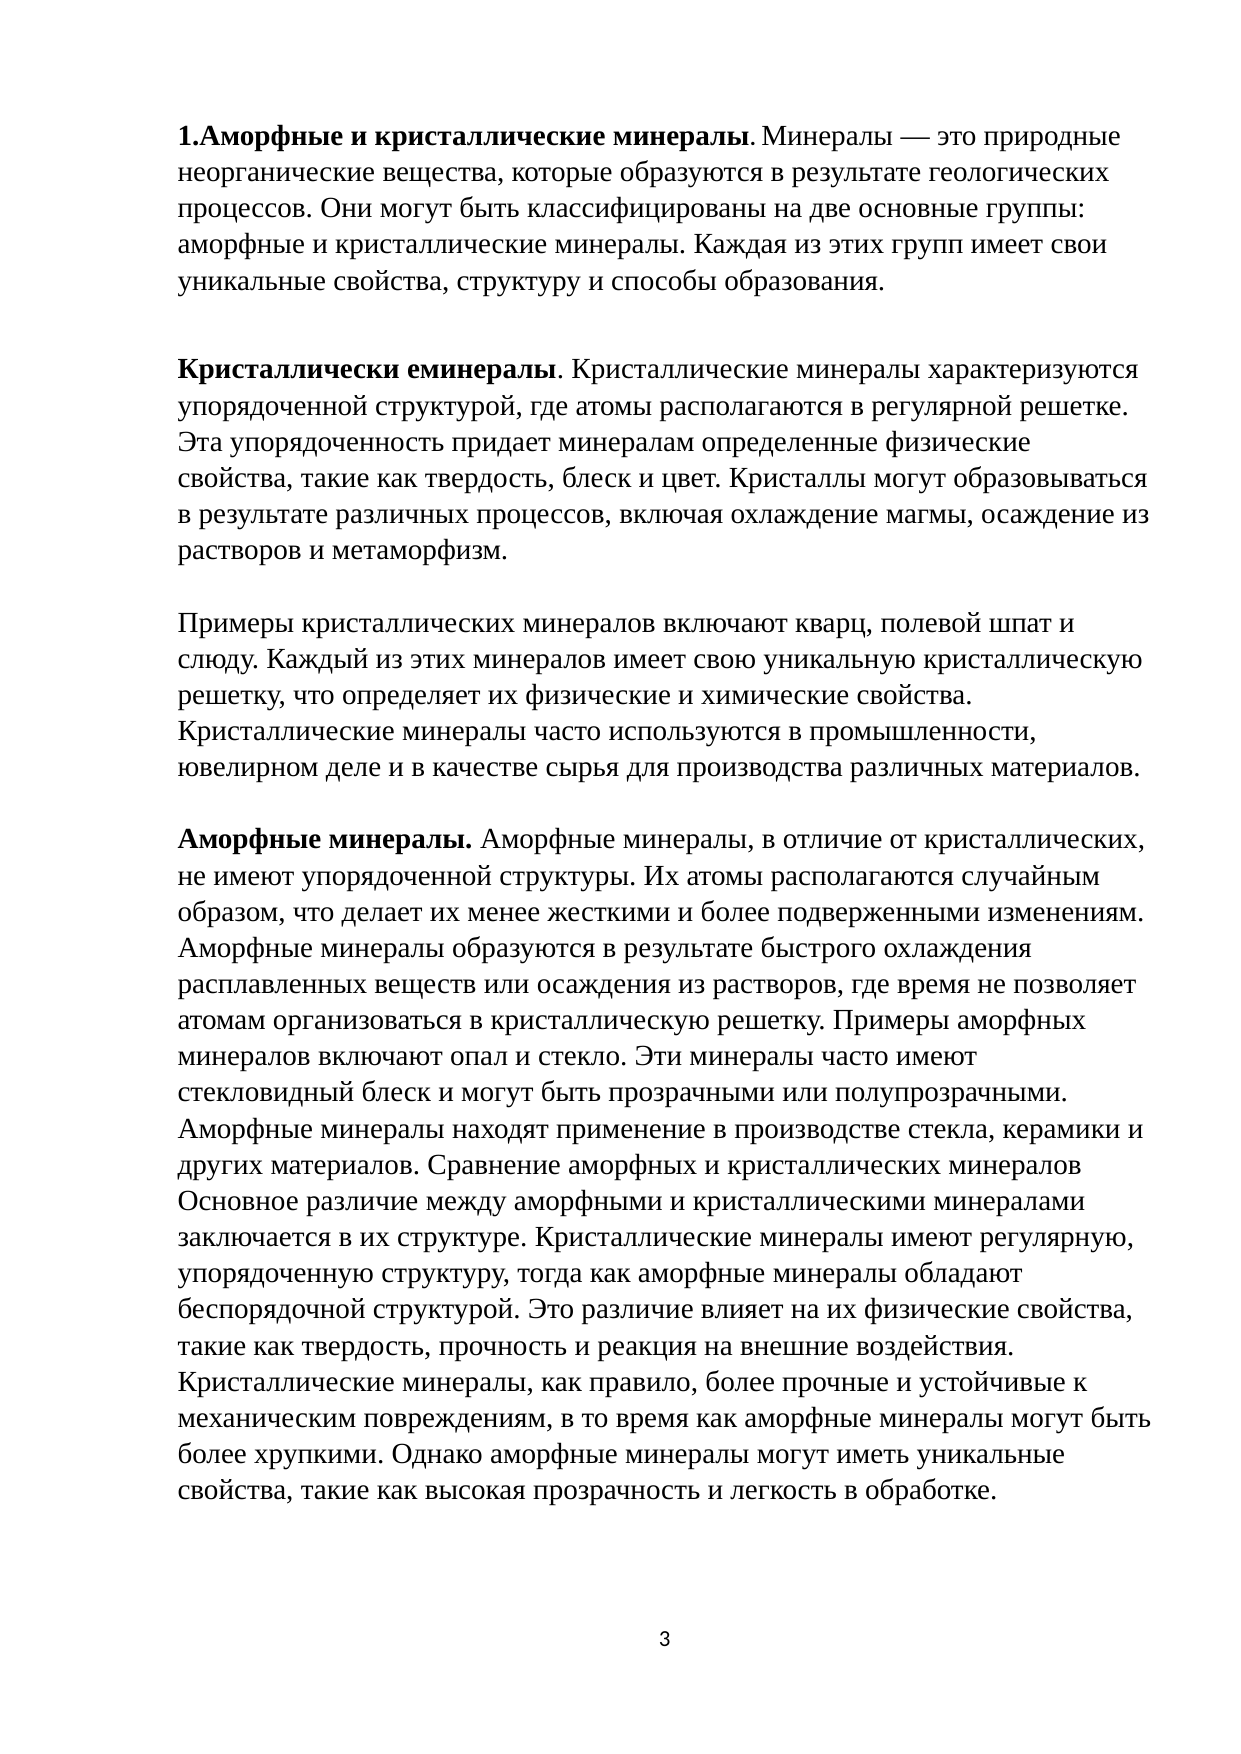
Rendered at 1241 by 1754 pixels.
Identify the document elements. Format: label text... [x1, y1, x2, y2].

text Кристаллически еминералы. Кристаллические минералы характеризуются упорядоченной структурой, где атомы располагаются в регулярной решетке. Эта упорядоченность придает минералам определенные физические свойства, такие как твердость, блеск и цвет. Кристаллы могут образовываться в результате различных процессов, включая охлаждение магмы, осаждение из растворов и метаморфизм. Примеры кристаллических минералов включают кварц, полевой шпат и слюду. Каждый из этих минералов имеет свою уникальную кристаллическую решетку, что определяет их физические и химические свойства. Кристаллические минералы часто используются в промышленности, ювелирном деле и в качестве сырья для производства различных материалов. Аморфные минералы. Аморфные минералы, в отличие от кристаллических, не имеют упорядоченной структуры. Их атомы располагаются случайным образом, что делает их менее жесткими и более подверженными изменениям. Аморфные минералы образуются в результате быстрого охлаждения расплавленных веществ или осаждения из растворов, где время не позволяет атомам организоваться в кристаллическую решетку. Примеры аморфных минералов включают опал и стекло. Эти минералы часто имеют стекловидный блеск и могут быть прозрачными или полупрозрачными. Аморфные минералы находят применение в производстве стекла, керамики и других материалов. Сравнение аморфных и кристаллических минералов Основное различие между аморфными и кристаллическими минералами заключается в их структуре. Кристаллические минералы имеют регулярную, упорядоченную структуру, тогда как аморфные минералы обладают беспорядочной структурой. Это различие влияет на их физические свойства, такие как твердость, прочность и реакция на внешние воздействия. Кристаллические минералы, как правило, более прочные и устойчивые к механическим повреждениям, в то время как аморфные минералы могут быть более хрупкими. Однако аморфные минералы могут иметь уникальные свойства, такие как высокая прозрачность и легкость в обработке. [177, 316, 1152, 1506]
text 1.Аморфные и кристаллические минералы. Минералы — это природные неорганические вещества, которые образуются в результате геологических процессов. Они могут быть классифицированы на две основные группы: аморфные и кристаллические минералы. Каждая из этих групп имеет свои уникальные свойства, структуру и способы образования. [177, 118, 1152, 296]
